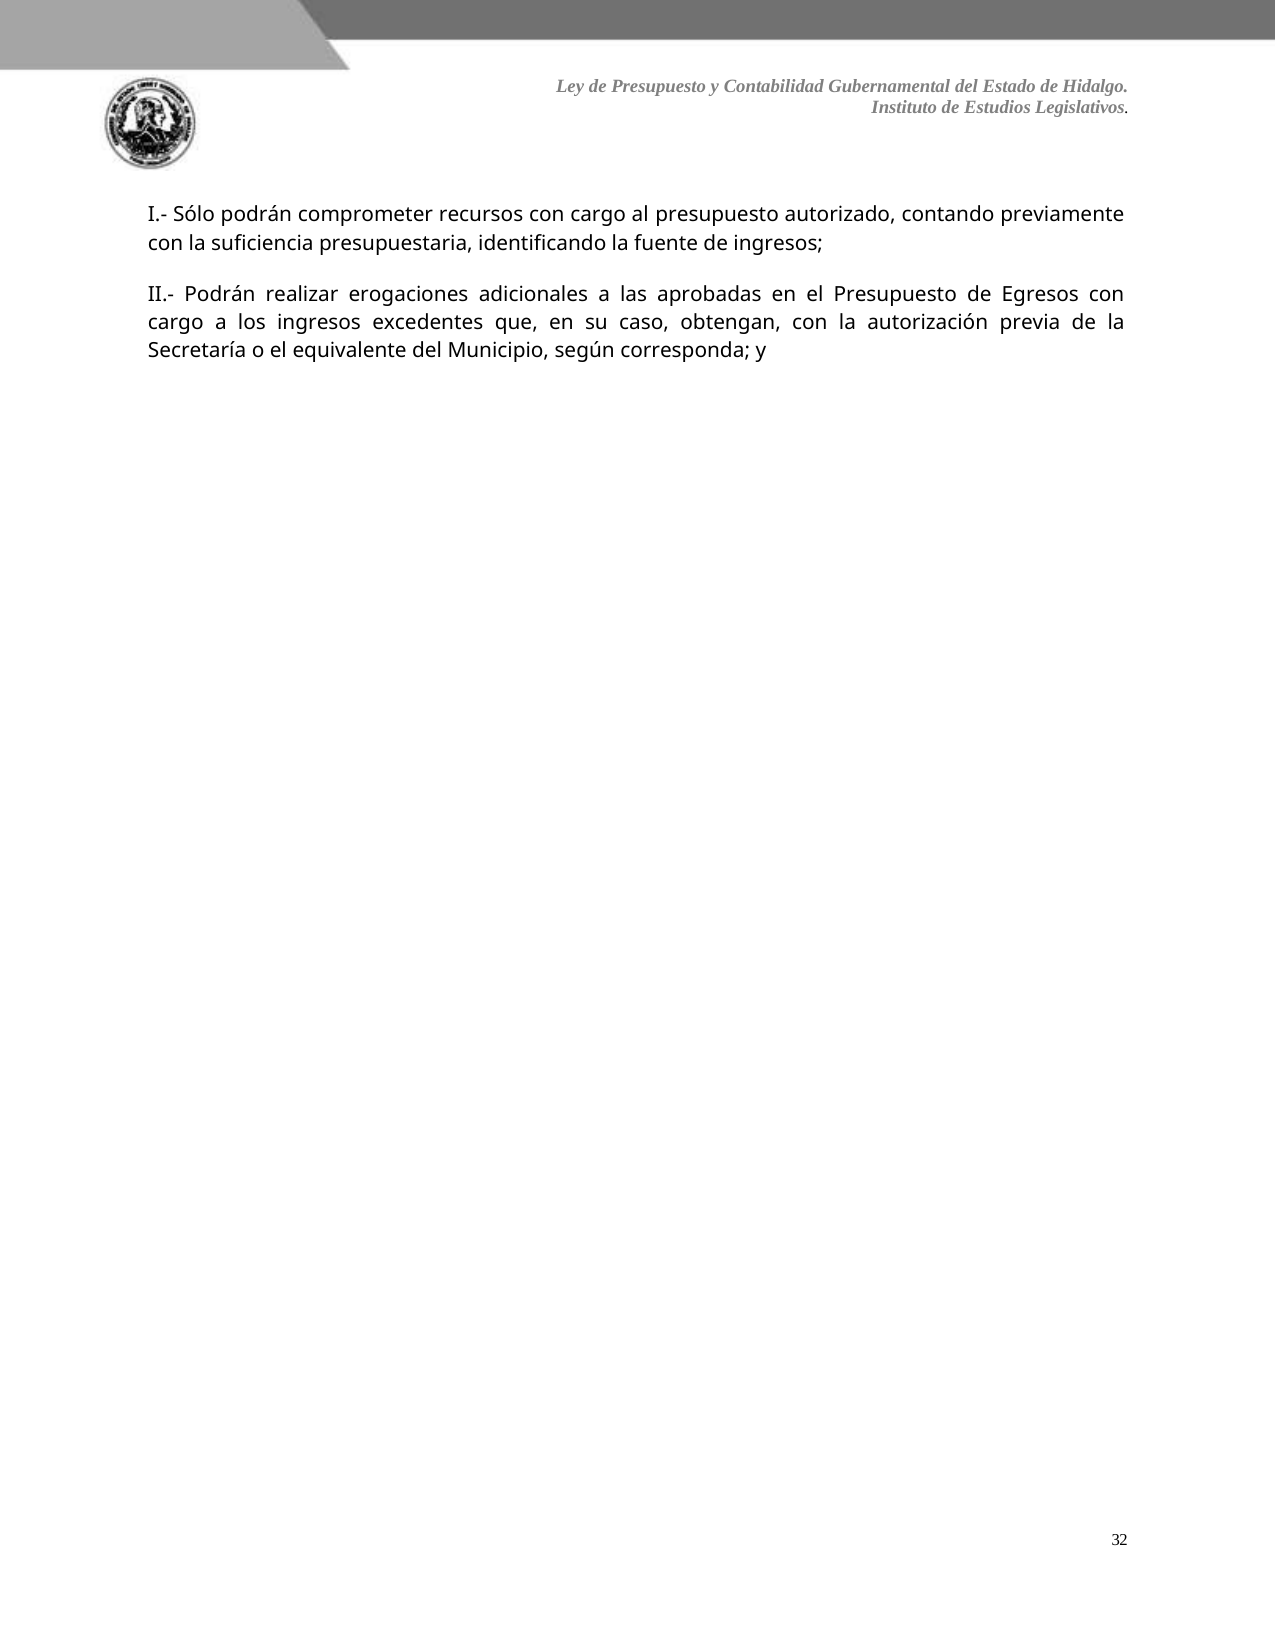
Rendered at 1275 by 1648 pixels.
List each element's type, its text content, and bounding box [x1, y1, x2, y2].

text I.- Sólo podrán comprometer recursos con cargo al presupuesto autorizado, contando previamente con la suficiencia presupuestaria, identificando la fuente de ingresos; [148, 199, 1125, 256]
text II.- Podrán realizar erogaciones adicionales a las aprobadas en el Presupuesto de Egresos con cargo a los ingresos excedentes que, en su caso, obtengan, con la autorización previa de la Secretaría o el equivalente del Municipio, según corresponda; y [148, 280, 1125, 363]
picture [0, 0, 1275, 171]
